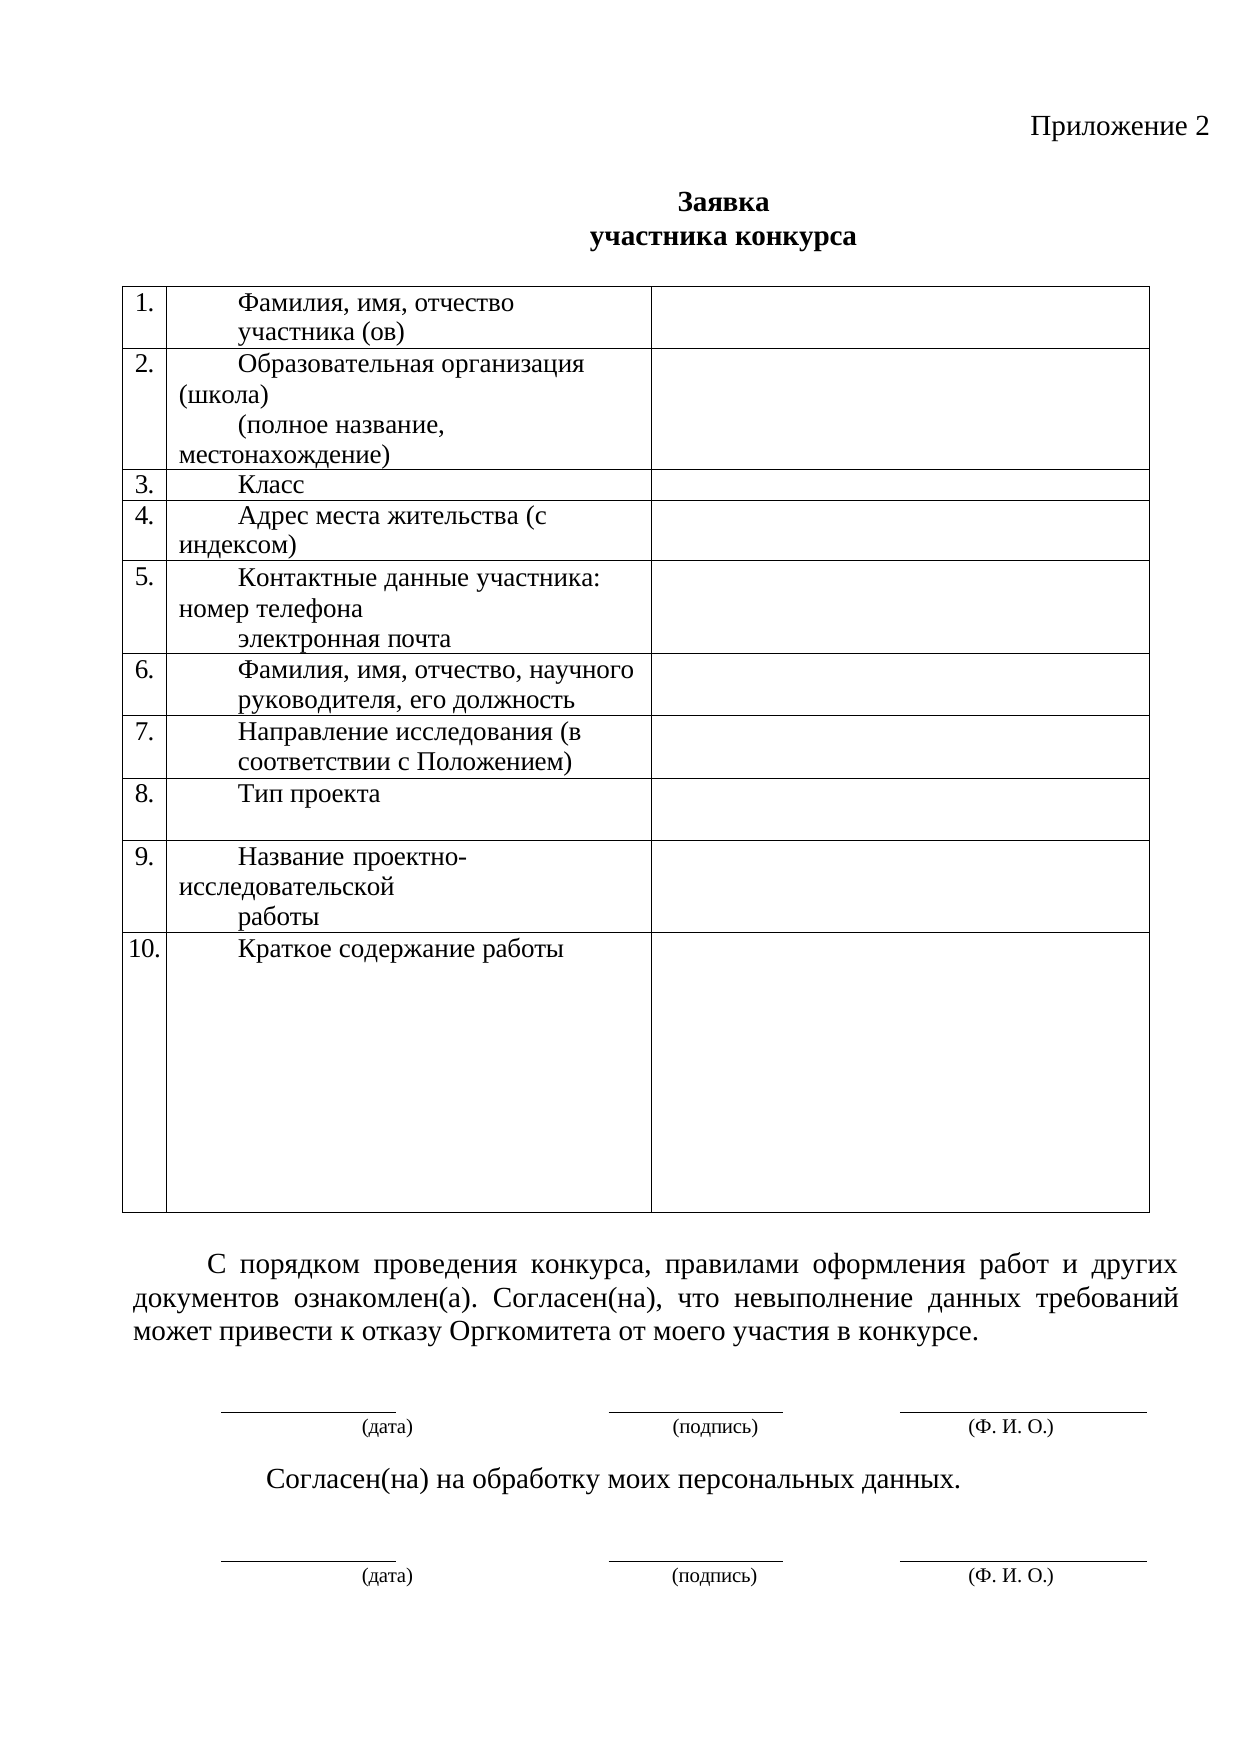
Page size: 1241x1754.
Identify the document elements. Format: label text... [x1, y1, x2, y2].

table_cell [652, 470, 1149, 500]
table_cell 2. [123, 349, 166, 469]
table_cell [652, 561, 1149, 653]
table_cell Контактные данные участника: номер телефона электронная почта [167, 561, 651, 653]
table_header 1. [123, 287, 166, 348]
table_cell Фамилия, имя, отчество, научного руководителя, его должность [167, 654, 651, 715]
text участника конкурса [176, 218, 1211, 251]
table_cell Тип проекта [167, 779, 651, 840]
text (дата) (подпись) (Ф. И. О.) [146, 1410, 1211, 1438]
table_cell [652, 654, 1149, 715]
table_cell [652, 501, 1149, 560]
text (дата) (подпись) (Ф. И. О.) [146, 1559, 1211, 1587]
table_header [652, 287, 1149, 348]
table_cell Краткое содержание работы [167, 933, 651, 1212]
table_cell 9. [123, 841, 166, 932]
table_cell [652, 841, 1149, 932]
table_cell 4. [123, 501, 166, 560]
table_cell 7. [123, 716, 166, 778]
table_cell Адрес места жительства (с индексом) [167, 501, 651, 560]
table_cell Образовательная организация (школа) (полное название, местонахождение) [167, 349, 651, 469]
table_cell [652, 933, 1149, 1212]
text Приложение 2 [103, 108, 1211, 142]
table_header Фамилия, имя, отчество участника (ов) [167, 287, 651, 348]
text Согласен(на) на обработку моих персональных данных. [207, 1462, 1211, 1495]
text С порядком проведения конкурса, правилами оформления работ и других документов ознакомлен(а). Согласен(на), что невыполнение данных требований может привести к отказу Оргкомитета от моего участия в конкурсе. [133, 1246, 1179, 1347]
table_cell 8. [123, 779, 166, 840]
table_cell 3. [123, 470, 166, 500]
text Заявка [177, 184, 1211, 218]
table_cell Название проектно-исследовательской работы [167, 841, 651, 932]
table_cell Класс [167, 470, 651, 500]
table_cell 6. [123, 654, 166, 715]
table_cell Направление исследования (в соответствии с Положением) [167, 716, 651, 778]
table_cell [652, 779, 1149, 840]
table_cell [652, 716, 1149, 778]
table_cell 10. [123, 933, 166, 1212]
table_cell [652, 349, 1149, 469]
table_cell 5. [123, 561, 166, 653]
